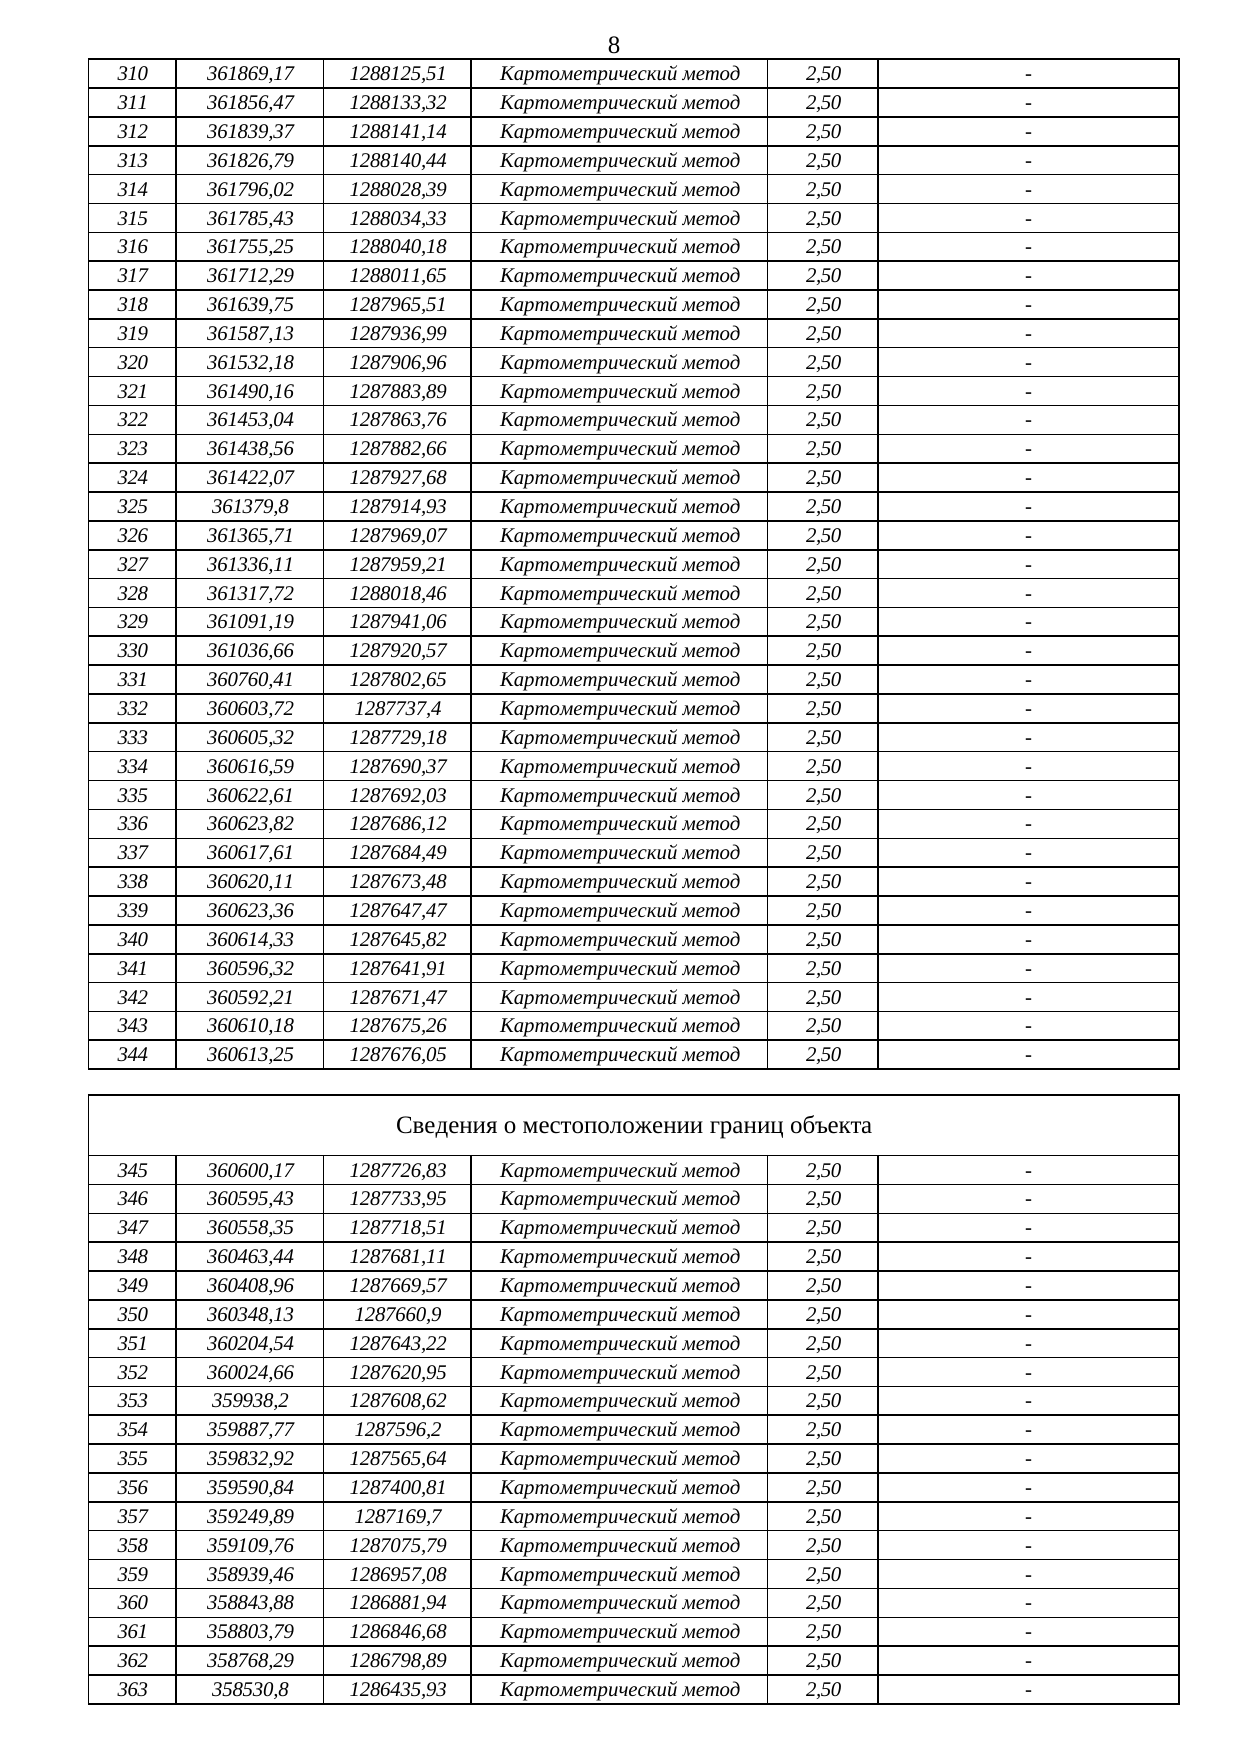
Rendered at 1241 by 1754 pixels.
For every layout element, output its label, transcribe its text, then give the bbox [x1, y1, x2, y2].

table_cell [472, 1618, 767, 1645]
table_cell 361453,04 [177, 406, 323, 433]
table_cell - [879, 1272, 1178, 1299]
table_cell 2,50 [768, 1445, 877, 1472]
table_cell 360610,18 [177, 1012, 323, 1039]
table_cell 361036,66 [177, 637, 323, 664]
table_cell - [879, 955, 1178, 982]
table_cell 360616,59 [177, 752, 323, 780]
table_cell Картометрический метод [472, 262, 767, 289]
table_cell 360614,33 [177, 926, 323, 953]
table_cell - [879, 1012, 1178, 1039]
table_cell 351 [89, 1330, 175, 1357]
table_cell 1286957,08 [324, 1560, 470, 1587]
table_cell 1288140,44 [324, 147, 470, 174]
table_cell Картометрический метод [472, 1330, 767, 1357]
table_cell 361379,8 [177, 493, 323, 520]
table_cell Картометрический метод [472, 464, 767, 491]
table_cell Картометрический метод [472, 1358, 767, 1386]
table_cell Картометрический метод [472, 983, 767, 1011]
table_cell 1287075,79 [324, 1531, 470, 1559]
table_cell 2,50 [768, 118, 877, 145]
table_cell 361869,17 [177, 60, 323, 87]
table_cell Картометрический метод [472, 666, 767, 693]
table_cell - [879, 1185, 1178, 1212]
table_cell - [879, 493, 1178, 520]
table_cell 1287169,7 [324, 1503, 470, 1530]
table_cell 1287906,96 [324, 348, 470, 376]
table_cell 2,50 [768, 60, 877, 87]
table_cell 363 [89, 1676, 175, 1703]
table_cell Картометрический метод [472, 1214, 767, 1241]
table_cell 359109,76 [177, 1531, 323, 1559]
table_cell 2,50 [768, 579, 877, 607]
table_cell 361 [89, 1618, 175, 1645]
table_cell - [879, 1503, 1178, 1530]
table_cell 2,50 [768, 1358, 877, 1386]
table_cell 358 [89, 1531, 175, 1559]
table_cell 2,50 [768, 1647, 877, 1674]
table_cell 2,50 [768, 522, 877, 549]
table_cell 323 [89, 435, 175, 462]
table_cell 362 [89, 1647, 175, 1674]
table_cell Картометрический метод [472, 1560, 767, 1587]
table_cell 2,50 [768, 348, 877, 376]
table_cell - [879, 204, 1178, 231]
table_cell 338 [89, 868, 175, 895]
table_cell - [879, 1618, 1178, 1645]
table_cell 2,50 [768, 1416, 877, 1443]
table_cell 314 [89, 175, 175, 203]
table_cell - [879, 724, 1178, 751]
table_cell 1287676,05 [324, 1041, 470, 1068]
table_cell 1287863,76 [324, 406, 470, 433]
table_cell - [879, 1531, 1178, 1559]
table_cell 337 [89, 839, 175, 866]
table_cell - [879, 522, 1178, 549]
table_cell 2,50 [768, 695, 877, 722]
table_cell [472, 1676, 767, 1703]
table_cell - [879, 1214, 1178, 1241]
table_cell 358803,79 [177, 1618, 323, 1645]
table_cell 349 [89, 1272, 175, 1299]
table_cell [472, 89, 767, 116]
table_cell 348 [89, 1243, 175, 1270]
table_cell 361091,19 [177, 608, 323, 635]
table_cell 2,50 [768, 1301, 877, 1328]
table_cell 1287675,26 [324, 1012, 470, 1039]
table_cell 361826,79 [177, 147, 323, 174]
table_cell - [879, 175, 1178, 203]
table_cell - [879, 233, 1178, 260]
table_cell 360595,43 [177, 1185, 323, 1212]
table_cell 1288141,14 [324, 118, 470, 145]
table_cell 361639,75 [177, 291, 323, 318]
table_cell 312 [89, 118, 175, 145]
table_cell - [879, 348, 1178, 376]
table_cell Картометрический метод [472, 897, 767, 924]
table_cell 2,50 [768, 204, 877, 231]
table_cell 350 [89, 1301, 175, 1328]
table_cell 359887,77 [177, 1416, 323, 1443]
table_cell - [879, 551, 1178, 578]
table_cell 2,50 [768, 752, 877, 780]
table_cell 1287692,03 [324, 781, 470, 808]
table_cell 329 [89, 608, 175, 635]
table_cell Картометрический метод [472, 175, 767, 203]
table_cell 1288011,65 [324, 262, 470, 289]
table_cell 360024,66 [177, 1358, 323, 1386]
table_cell Картометрический метод [472, 868, 767, 895]
table_cell Картометрический метод [472, 724, 767, 751]
table_cell 336 [89, 810, 175, 837]
table_cell Картометрический метод [472, 839, 767, 866]
table_cell 1287565,64 [324, 1445, 470, 1472]
table_cell - [879, 60, 1178, 87]
table_cell 1287733,95 [324, 1185, 470, 1212]
table_cell 355 [89, 1445, 175, 1472]
table_cell 1287882,66 [324, 435, 470, 462]
table_cell 1287620,95 [324, 1358, 470, 1386]
table_cell Картометрический метод [472, 579, 767, 607]
table_cell 330 [89, 637, 175, 664]
table_cell Картометрический метод [472, 1387, 767, 1414]
table_cell Картометрический метод [472, 493, 767, 520]
table_cell 319 [89, 320, 175, 347]
table_cell - [879, 1387, 1178, 1414]
table_cell 1287965,51 [324, 291, 470, 318]
table_cell Картометрический метод [472, 926, 767, 953]
table_cell 328 [89, 579, 175, 607]
table_cell 358768,29 [177, 1647, 323, 1674]
table_cell 361317,72 [177, 579, 323, 607]
table_cell Картометрический метод [472, 1445, 767, 1472]
table_cell Картометрический метод [472, 377, 767, 404]
table_cell - [879, 983, 1178, 1011]
table_cell Картометрический метод [472, 233, 767, 260]
table_cell 1287920,57 [324, 637, 470, 664]
table_cell 2,50 [768, 724, 877, 751]
table_cell 331 [89, 666, 175, 693]
table_cell 1287673,48 [324, 868, 470, 895]
table_cell 1287641,91 [324, 955, 470, 982]
table_cell 339 [89, 897, 175, 924]
table_cell 361422,07 [177, 464, 323, 491]
table_cell 360760,41 [177, 666, 323, 693]
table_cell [472, 118, 767, 145]
table_cell 311 [89, 89, 175, 116]
table_cell - [879, 1416, 1178, 1443]
table_cell 317 [89, 262, 175, 289]
table_cell - [879, 89, 1178, 116]
table_cell 2,50 [768, 493, 877, 520]
table_cell 2,50 [768, 1330, 877, 1357]
table_cell - [879, 435, 1178, 462]
table_cell - [879, 695, 1178, 722]
table_cell Картометрический метод [472, 752, 767, 780]
table_cell Картометрический метод [472, 1185, 767, 1212]
table_cell 360603,72 [177, 695, 323, 722]
table_cell 2,50 [768, 1156, 877, 1183]
table_cell 361755,25 [177, 233, 323, 260]
table_cell 334 [89, 752, 175, 780]
table_cell 360623,36 [177, 897, 323, 924]
table_cell 342 [89, 983, 175, 1011]
table_cell 360 [89, 1589, 175, 1616]
table_cell 2,50 [768, 1041, 877, 1068]
table_cell 2,50 [768, 377, 877, 404]
table_cell 1287671,47 [324, 983, 470, 1011]
table_cell 2,50 [768, 897, 877, 924]
table_cell 361365,71 [177, 522, 323, 549]
table_cell 316 [89, 233, 175, 260]
table_cell 321 [89, 377, 175, 404]
table_cell Картометрический метод [472, 695, 767, 722]
table_cell - [879, 1156, 1178, 1183]
table_cell 1288133,32 [324, 89, 470, 116]
table_cell - [879, 839, 1178, 866]
table_cell 1287660,9 [324, 1301, 470, 1328]
table_cell 327 [89, 551, 175, 578]
table_cell 2,50 [768, 406, 877, 433]
table_cell 1287726,83 [324, 1156, 470, 1183]
table_cell 343 [89, 1012, 175, 1039]
table_cell Картометрический метод [472, 348, 767, 376]
table_cell - [879, 1647, 1178, 1674]
table_cell 333 [89, 724, 175, 751]
table_cell 1287684,49 [324, 839, 470, 866]
table_cell 358843,88 [177, 1589, 323, 1616]
table_cell - [879, 608, 1178, 635]
table_cell Картометрический метод [472, 1301, 767, 1328]
table_cell 2,50 [768, 1214, 877, 1241]
table_cell 359832,92 [177, 1445, 323, 1472]
table_cell - [879, 1445, 1178, 1472]
table_cell - [879, 1676, 1178, 1703]
table_cell - [879, 1243, 1178, 1270]
table_cell 2,50 [768, 1243, 877, 1270]
table_cell 360348,13 [177, 1301, 323, 1328]
table_cell 2,50 [768, 637, 877, 664]
table_cell 1287645,82 [324, 926, 470, 953]
table_cell 360605,32 [177, 724, 323, 751]
table_cell - [879, 320, 1178, 347]
table_cell 2,50 [768, 1676, 877, 1703]
table_cell 2,50 [768, 810, 877, 837]
table_cell Картометрический метод [472, 955, 767, 982]
table_cell 310 [89, 60, 175, 87]
table_cell 360596,32 [177, 955, 323, 982]
table_cell Картометрический метод [472, 551, 767, 578]
table_cell 360408,96 [177, 1272, 323, 1299]
table_cell 360600,17 [177, 1156, 323, 1183]
table_cell Картометрический метод [472, 1416, 767, 1443]
table_cell 1287686,12 [324, 810, 470, 837]
table_cell 361712,29 [177, 262, 323, 289]
table_cell Картометрический метод [472, 1041, 767, 1068]
table_cell - [879, 262, 1178, 289]
table_cell 1287690,37 [324, 752, 470, 780]
table_cell 2,50 [768, 233, 877, 260]
table_cell - [879, 752, 1178, 780]
table_cell - [879, 926, 1178, 953]
table_cell 2,50 [768, 666, 877, 693]
table_cell 2,50 [768, 320, 877, 347]
table_cell 361490,16 [177, 377, 323, 404]
table_cell - [879, 781, 1178, 808]
table_cell 2,50 [768, 175, 877, 203]
table_cell 2,50 [768, 147, 877, 174]
table_cell 361336,11 [177, 551, 323, 578]
table_cell 359249,89 [177, 1503, 323, 1530]
table_cell 358939,46 [177, 1560, 323, 1587]
table_cell - [879, 868, 1178, 895]
table_cell 1288040,18 [324, 233, 470, 260]
table_cell 361438,56 [177, 435, 323, 462]
table_cell - [879, 1560, 1178, 1587]
table_cell 356 [89, 1474, 175, 1501]
table_cell 358530,8 [177, 1676, 323, 1703]
table_cell 1287608,62 [324, 1387, 470, 1414]
table_cell 2,50 [768, 1185, 877, 1212]
table_cell 361796,02 [177, 175, 323, 203]
table_cell - [879, 291, 1178, 318]
table_cell 1287729,18 [324, 724, 470, 751]
table_cell Картометрический метод [472, 147, 767, 174]
table_cell Картометрический метод [472, 781, 767, 808]
table_cell Картометрический метод [472, 204, 767, 231]
table_cell 2,50 [768, 608, 877, 635]
table_cell 1286435,93 [324, 1676, 470, 1703]
table_cell 1287681,11 [324, 1243, 470, 1270]
table_cell 2,50 [768, 983, 877, 1011]
table_cell Картометрический метод [472, 1156, 767, 1183]
table_cell 313 [89, 147, 175, 174]
table_cell 352 [89, 1358, 175, 1386]
table_cell - [879, 637, 1178, 664]
table_cell 2,50 [768, 955, 877, 982]
table_cell 360623,82 [177, 810, 323, 837]
table_cell 357 [89, 1503, 175, 1530]
table_cell 360613,25 [177, 1041, 323, 1068]
table_cell 360204,54 [177, 1330, 323, 1357]
table_cell 360617,61 [177, 839, 323, 866]
table_cell 359 [89, 1560, 175, 1587]
table_cell - [879, 1474, 1178, 1501]
table_cell 1287737,4 [324, 695, 470, 722]
table_cell 360592,21 [177, 983, 323, 1011]
table_cell 1287669,57 [324, 1272, 470, 1299]
table_cell 361532,18 [177, 348, 323, 376]
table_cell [472, 1647, 767, 1674]
table_cell 1287718,51 [324, 1214, 470, 1241]
table_cell 1288028,39 [324, 175, 470, 203]
table_cell 346 [89, 1185, 175, 1212]
table_cell 361587,13 [177, 320, 323, 347]
table_cell 1287596,2 [324, 1416, 470, 1443]
table_cell 2,50 [768, 1272, 877, 1299]
table_cell 2,50 [768, 1589, 877, 1616]
table_cell Картометрический метод [472, 435, 767, 462]
table_cell 361785,43 [177, 204, 323, 231]
table_cell Картометрический метод [472, 637, 767, 664]
table_cell 360558,35 [177, 1214, 323, 1241]
table_cell 361856,47 [177, 89, 323, 116]
table_cell 2,50 [768, 868, 877, 895]
table_cell 326 [89, 522, 175, 549]
table_cell 335 [89, 781, 175, 808]
table_cell 347 [89, 1214, 175, 1241]
table_cell 2,50 [768, 291, 877, 318]
table_cell 359590,84 [177, 1474, 323, 1501]
table_cell 1287959,21 [324, 551, 470, 578]
table_cell 322 [89, 406, 175, 433]
table_cell Картометрический метод [472, 522, 767, 549]
table_cell 361839,37 [177, 118, 323, 145]
table_header Сведения о местоположении границ объекта [89, 1096, 1178, 1155]
table_cell Картометрический метод [472, 608, 767, 635]
table_cell 2,50 [768, 262, 877, 289]
table_cell 2,50 [768, 839, 877, 866]
table_cell 324 [89, 464, 175, 491]
table_cell Картометрический метод [472, 1243, 767, 1270]
table_cell - [879, 118, 1178, 145]
table_cell 2,50 [768, 464, 877, 491]
table_cell 1287936,99 [324, 320, 470, 347]
table_cell 1287969,07 [324, 522, 470, 549]
table_cell 2,50 [768, 435, 877, 462]
table_cell 341 [89, 955, 175, 982]
table_cell 332 [89, 695, 175, 722]
table_cell 1287914,93 [324, 493, 470, 520]
table_cell 2,50 [768, 89, 877, 116]
table_cell 354 [89, 1416, 175, 1443]
table_cell 1287802,65 [324, 666, 470, 693]
table_cell 2,50 [768, 926, 877, 953]
table_cell 318 [89, 291, 175, 318]
table_cell Картометрический метод [472, 1012, 767, 1039]
table_cell 325 [89, 493, 175, 520]
table_cell 2,50 [768, 1474, 877, 1501]
table_cell 2,50 [768, 1012, 877, 1039]
table_cell Картометрический метод [472, 810, 767, 837]
table_cell Картометрический метод [472, 1531, 767, 1559]
table_cell - [879, 1041, 1178, 1068]
table_cell - [879, 1358, 1178, 1386]
table_cell 1287643,22 [324, 1330, 470, 1357]
table_cell 360620,11 [177, 868, 323, 895]
table_cell Картометрический метод [472, 291, 767, 318]
table_cell - [879, 1301, 1178, 1328]
table_cell - [879, 1589, 1178, 1616]
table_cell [472, 1589, 767, 1616]
table_cell 344 [89, 1041, 175, 1068]
table_cell 1286798,89 [324, 1647, 470, 1674]
table_cell 320 [89, 348, 175, 376]
table_cell Картометрический метод [472, 1272, 767, 1299]
table_cell - [879, 666, 1178, 693]
table_cell Картометрический метод [472, 1474, 767, 1501]
table_cell 1287941,06 [324, 608, 470, 635]
table_cell Картометрический метод [472, 406, 767, 433]
table_cell - [879, 810, 1178, 837]
table_cell 2,50 [768, 1387, 877, 1414]
table_cell 345 [89, 1156, 175, 1183]
table_cell 315 [89, 204, 175, 231]
table_cell - [879, 897, 1178, 924]
table_cell - [879, 464, 1178, 491]
table_cell - [879, 1330, 1178, 1357]
table_cell 1288125,51 [324, 60, 470, 87]
table_cell 2,50 [768, 1531, 877, 1559]
table_cell 1287647,47 [324, 897, 470, 924]
table_cell - [879, 377, 1178, 404]
table_cell 353 [89, 1387, 175, 1414]
table_cell 1286846,68 [324, 1618, 470, 1645]
table_cell 1287883,89 [324, 377, 470, 404]
table_cell Картометрический метод [472, 1503, 767, 1530]
table_cell 1288034,33 [324, 204, 470, 231]
table_cell 340 [89, 926, 175, 953]
table_cell 2,50 [768, 551, 877, 578]
table_cell 1288018,46 [324, 579, 470, 607]
table_cell 360463,44 [177, 1243, 323, 1270]
table_cell 2,50 [768, 781, 877, 808]
table_cell Картометрический метод [472, 320, 767, 347]
table_cell 360622,61 [177, 781, 323, 808]
table_cell 359938,2 [177, 1387, 323, 1414]
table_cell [472, 60, 767, 87]
table_cell 2,50 [768, 1560, 877, 1587]
table_cell - [879, 579, 1178, 607]
table_cell 1286881,94 [324, 1589, 470, 1616]
table_cell 2,50 [768, 1618, 877, 1645]
table_cell 1287927,68 [324, 464, 470, 491]
table_cell 2,50 [768, 1503, 877, 1530]
table_cell 1287400,81 [324, 1474, 470, 1501]
table_cell - [879, 147, 1178, 174]
table_cell - [879, 406, 1178, 433]
